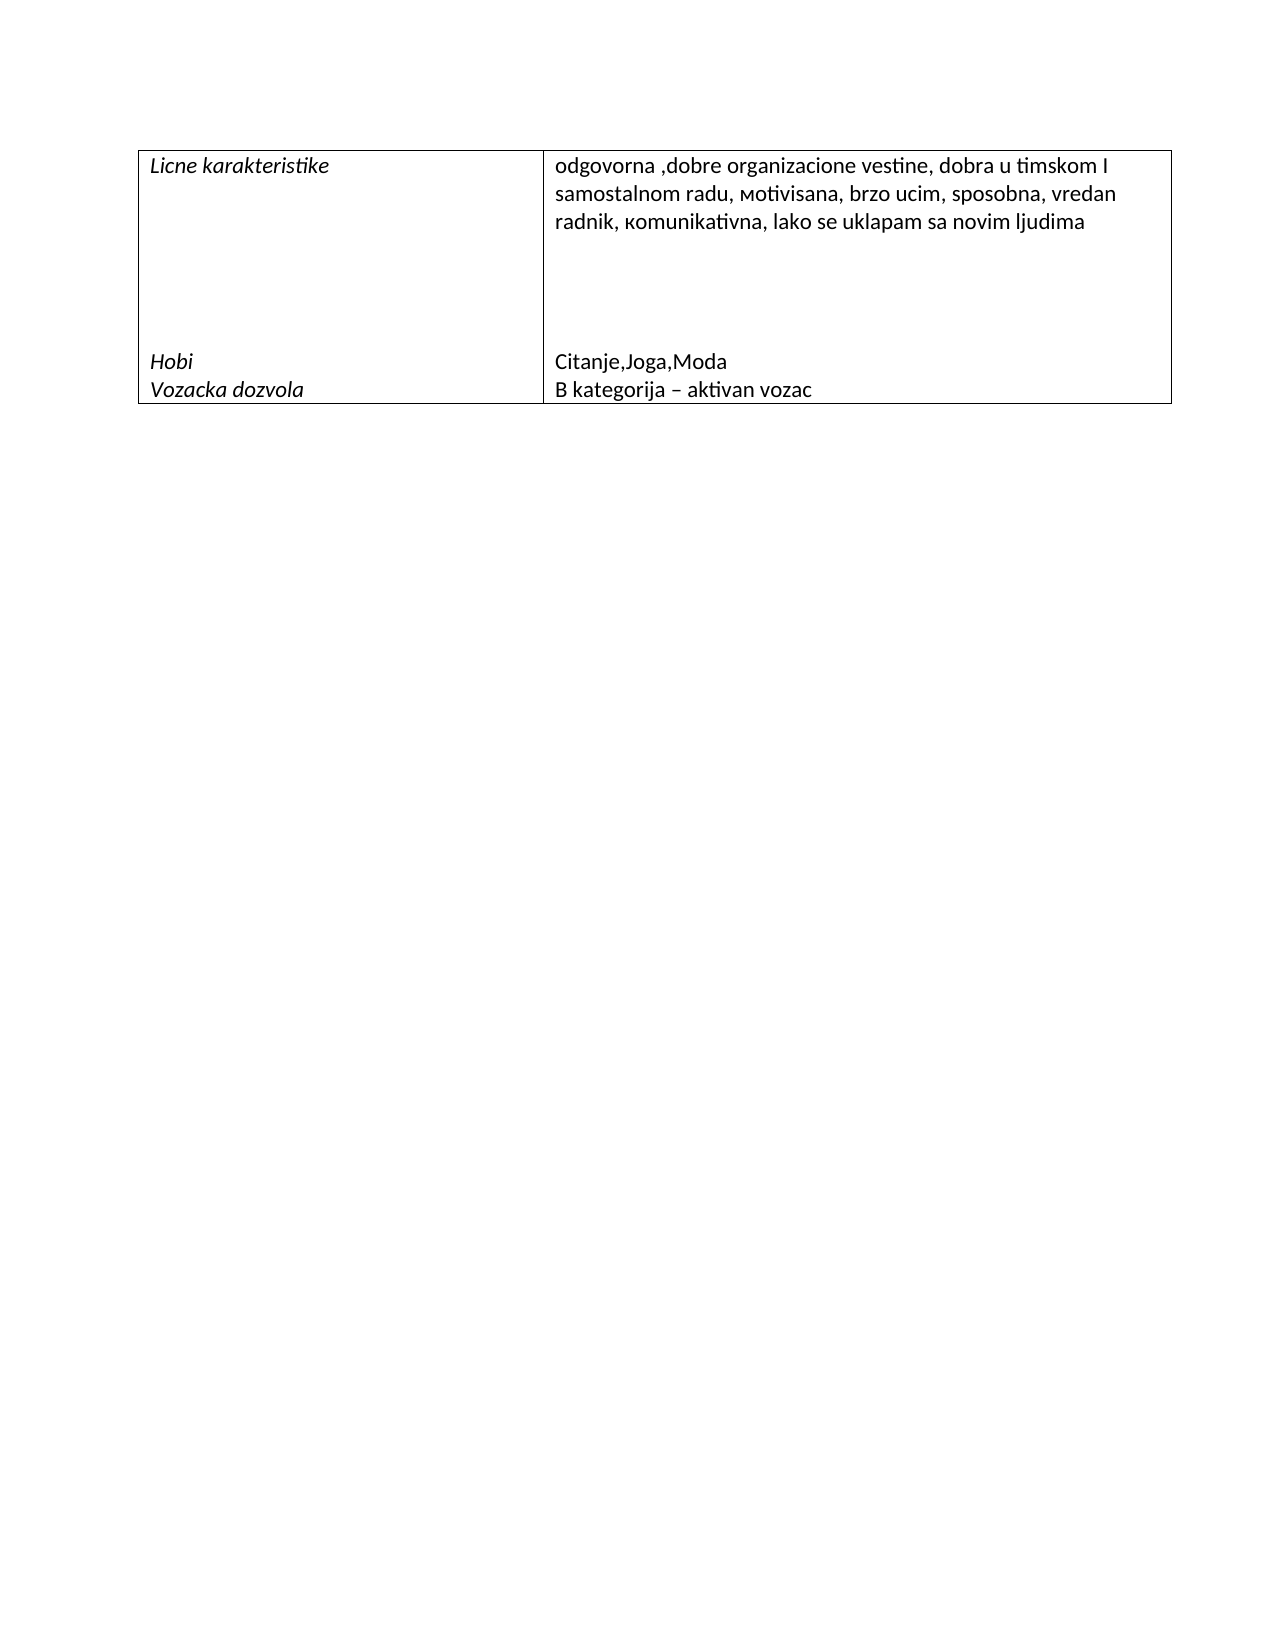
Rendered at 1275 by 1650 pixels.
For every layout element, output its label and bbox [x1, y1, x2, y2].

table_cell [139, 151, 543, 403]
table_cell [544, 151, 1171, 403]
